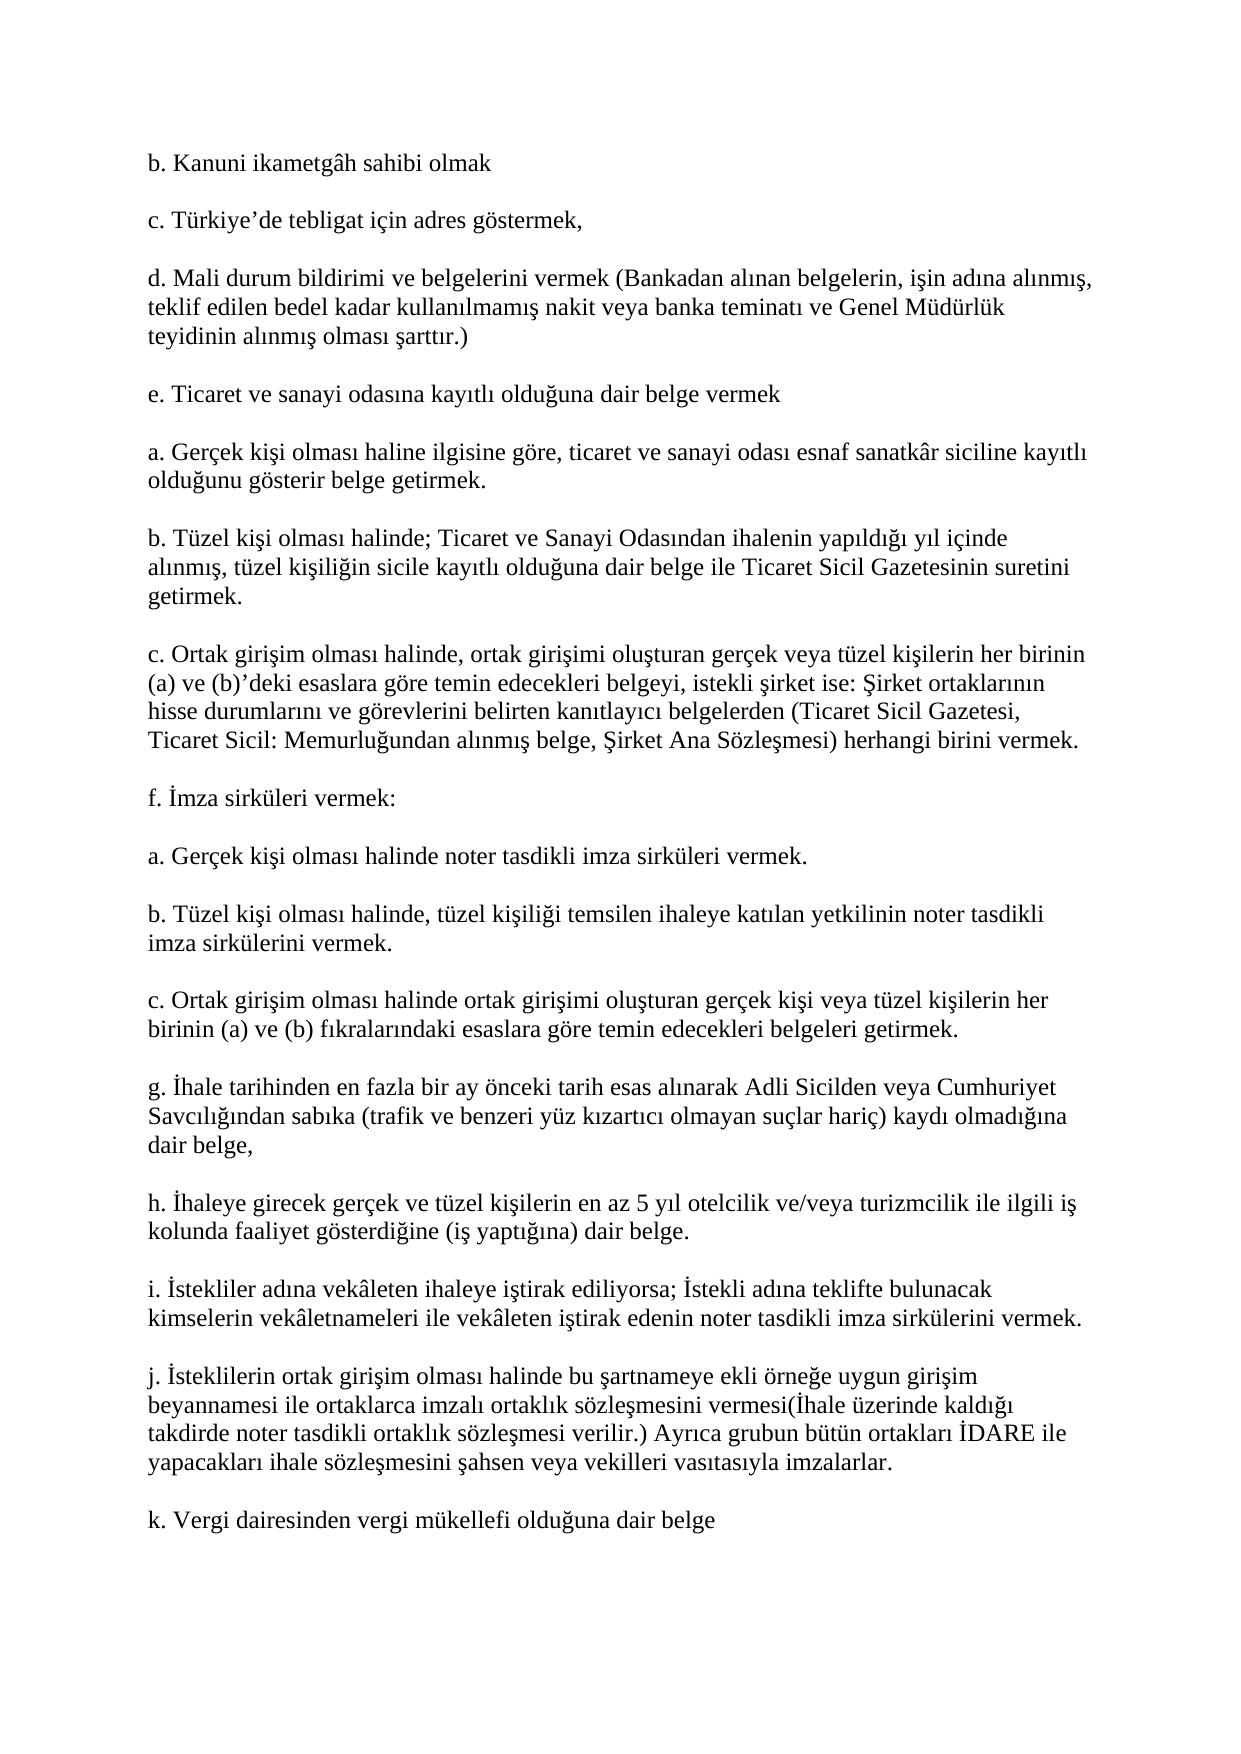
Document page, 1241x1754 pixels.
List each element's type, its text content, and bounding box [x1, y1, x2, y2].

text a. Gerçek kişi olması haline ilgisine göre, ticaret ve sanayi odası esnaf sanatkâr siciline kayıtlı olduğunu gösterir belge getirmek. [148, 437, 1093, 494]
text h. İhaleye girecek gerçek ve tüzel kişilerin en az 5 yıl otelcilik ve/veya turizmcilik ile ilgili iş kolunda faaliyet gösterdiğine (iş yaptığına) dair belge. [148, 1188, 1093, 1245]
text i. İstekliler adına vekâleten ihaleye iştirak ediliyorsa; İstekli adına teklifte bulunacak kimselerin vekâletnameleri ile vekâleten iştirak edenin noter tasdikli imza sirkülerini vermek. [148, 1274, 1093, 1332]
text g. İhale tarihinden en fazla bir ay önceki tarih esas alınarak Adli Sicilden veya Cumhuriyet Savcılığından sabıka (trafik ve benzeri yüz kızartıcı olmayan suçlar hariç) kaydı olmadığına dair belge, [148, 1072, 1093, 1158]
text c. Ortak girişim olması halinde ortak girişimi oluşturan gerçek kişi veya tüzel kişilerin her birinin (a) ve (b) fıkralarındaki esaslara göre temin edecekleri belgeleri getirmek. [148, 986, 1093, 1043]
text c. Türkiye’de tebligat için adres göstermek, [148, 206, 1093, 234]
text k. Vergi dairesinden vergi mükellefi olduğuna dair belge [148, 1505, 1093, 1534]
text b. Tüzel kişi olması halinde; Ticaret ve Sanayi Odasından ihalenin yapıldığı yıl içinde alınmış, tüzel kişiliğin sicile kayıtlı olduğuna dair belge ile Ticaret Sicil Gazetesinin suretini getirmek. [148, 523, 1093, 610]
text b. Kanuni ikametgâh sahibi olmak [148, 148, 1093, 176]
text c. Ortak girişim olması halinde, ortak girişimi oluşturan gerçek veya tüzel kişilerin her birinin (a) ve (b)’deki esaslara göre temin edecekleri belgeyi, istekli şirket ise: Şirket ortaklarının hisse durumlarını ve görevlerini belirten kanıtlayıcı belgelerden (Ticaret Sicil Gazetesi, Ticaret Sicil: Memurluğundan alınmış belge, Şirket Ana Sözleşmesi) herhangi birini vermek. [148, 639, 1093, 754]
text b. Tüzel kişi olması halinde, tüzel kişiliği temsilen ihaleye katılan yetkilinin noter tasdikli imza sirkülerini vermek. [148, 899, 1093, 956]
text j. İsteklilerin ortak girişim olması halinde bu şartnameye ekli örneğe uygun girişim beyannamesi ile ortaklarca imzalı ortaklık sözleşmesini vermesi(İhale üzerinde kaldığı takdirde noter tasdikli ortaklık sözleşmesi verilir.) Ayrıca grubun bütün ortakları İDARE ile yapacakları ihale sözleşmesini şahsen veya vekilleri vasıtasıyla imzalarlar. [148, 1361, 1093, 1476]
text a. Gerçek kişi olması halinde noter tasdikli imza sirküleri vermek. [148, 841, 1093, 870]
text d. Mali durum bildirimi ve belgelerini vermek (Bankadan alınan belgelerin, işin adına alınmış, teklif edilen bedel kadar kullanılmamış nakit veya banka teminatı ve Genel Müdürlük teyidinin alınmış olması şarttır.) [148, 263, 1093, 350]
text f. İmza sirküleri vermek: [148, 783, 1093, 812]
text e. Ticaret ve sanayi odasına kayıtlı olduğuna dair belge vermek [148, 379, 1093, 408]
